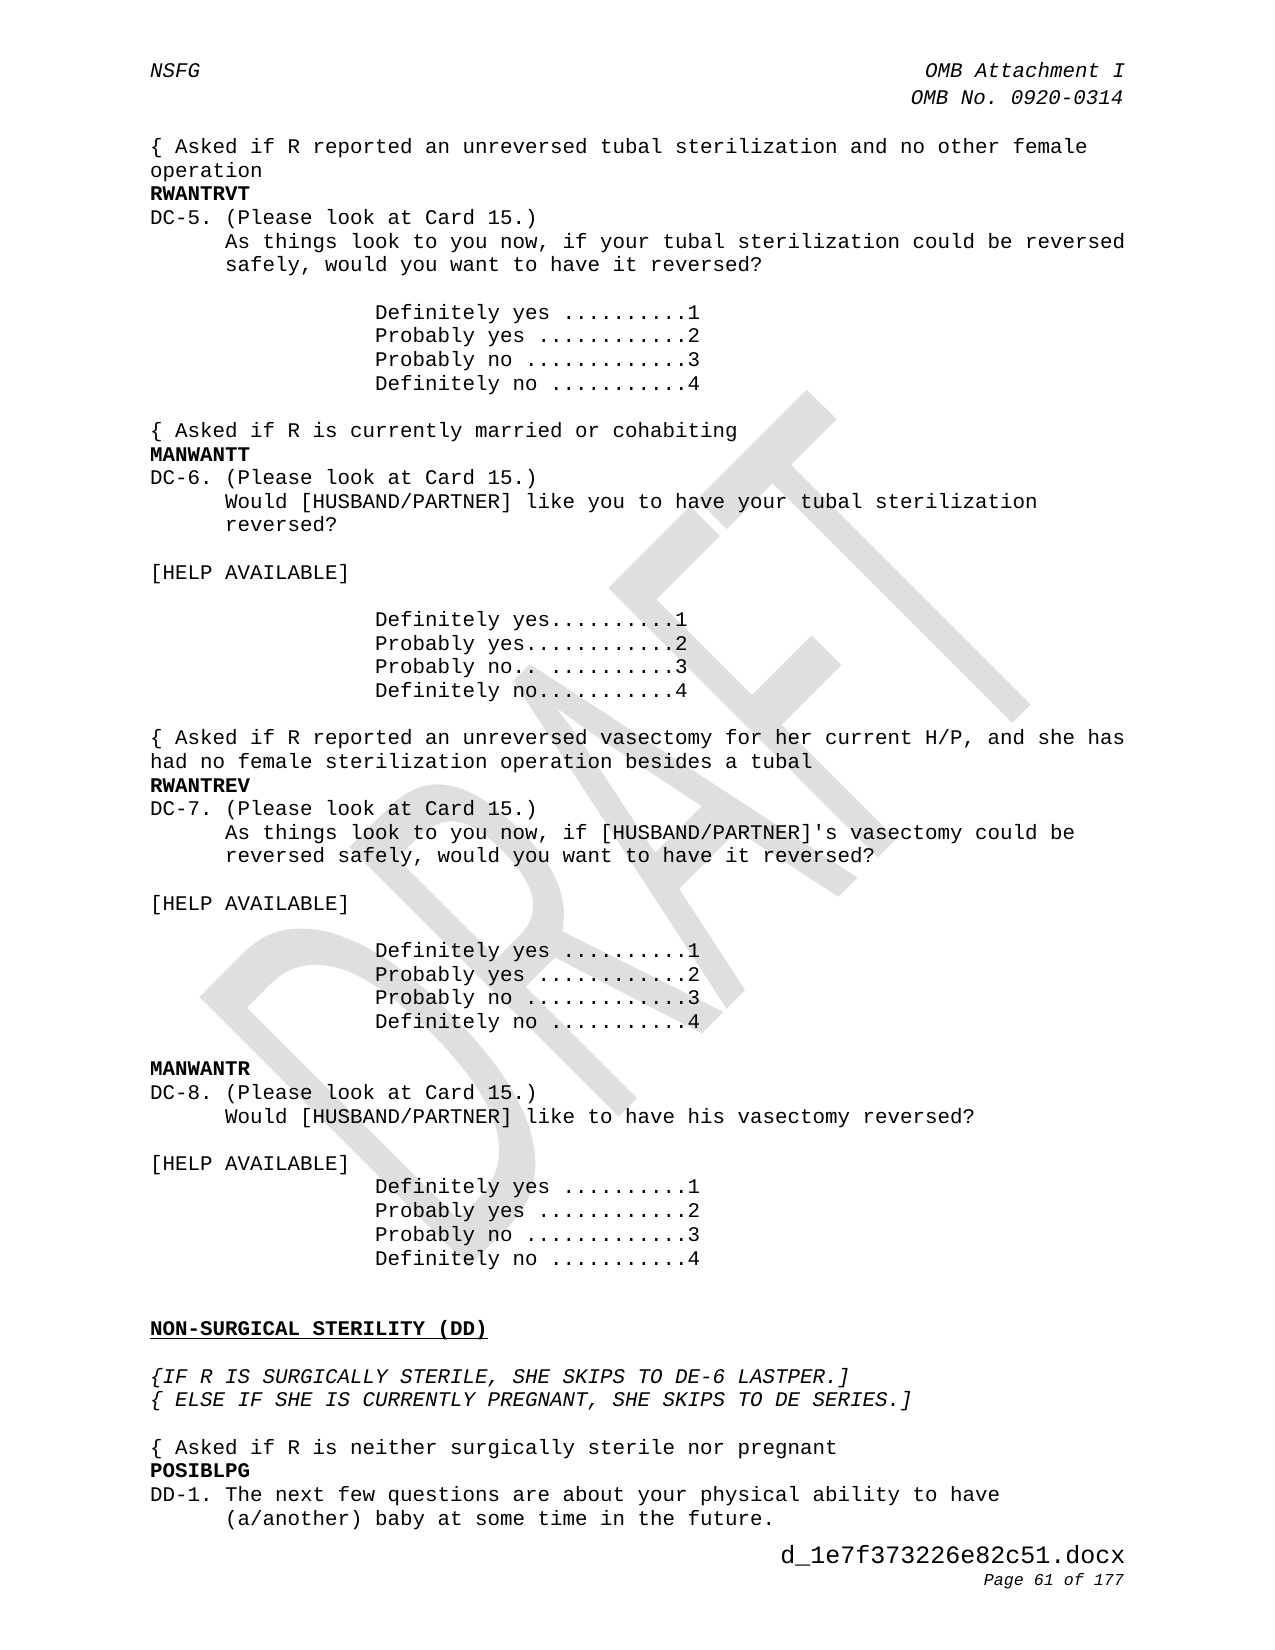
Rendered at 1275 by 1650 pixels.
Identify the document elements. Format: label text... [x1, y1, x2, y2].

text Probably no.. ..........3 [375, 656, 1125, 680]
text Definitely yes ..........1 [225, 1177, 1125, 1200]
text { ELSE IF SHE IS CURRENTLY PREGNANT, SHE SKIPS TO DE SERIES.] [150, 1389, 1125, 1413]
text [HELP AVAILABLE] [150, 893, 1125, 916]
text RWANTREV [150, 774, 1125, 798]
text As things look to you now, if [HUSBAND/PARTNER]'s vasectomy could be reversed safely, would you want to have it reversed? [150, 822, 1125, 869]
text POSIBLPG [150, 1460, 1125, 1484]
text [HELP AVAILABLE] [150, 562, 1125, 585]
text { Asked if R is currently married or cohabiting [150, 420, 1125, 443]
text Definitely no ...........4 [375, 1247, 1125, 1271]
text As things look to you now, if your tubal sterilization could be reversed safely, would you want to have it reversed? [150, 231, 1125, 278]
text MANWANTR [150, 1058, 1125, 1082]
text Probably yes ............2 [300, 1200, 1125, 1224]
text { Asked if R is neither surgically sterile nor pregnant [150, 1437, 1125, 1460]
text Would [HUSBAND/PARTNER] like to have his vasectomy reversed? [150, 1106, 1125, 1129]
text NON-SURGICAL STERILITY (DD) [150, 1318, 1125, 1342]
text Would [HUSBAND/PARTNER] like you to have your tubal sterilization reversed? [150, 491, 1125, 538]
text DC-5. (Please look at Card 15.) [150, 207, 1125, 231]
text Definitely no ...........4 [375, 1011, 1125, 1035]
text DC-7. (Please look at Card 15.) [150, 798, 1125, 822]
text [HELP AVAILABLE] [150, 1153, 1125, 1177]
text DC-8. (Please look at Card 15.) [150, 1082, 1125, 1106]
text Probably yes ............2 [300, 964, 1125, 987]
text DD-1. The next few questions are about your physical ability to have (a/another) baby at some time in the future. [150, 1484, 1125, 1531]
text Probably no .............3 [375, 1224, 1125, 1247]
text { Asked if R reported an unreversed vasectomy for her current H/P, and she has had no female sterilization operation besides a tubal [150, 727, 1125, 774]
text Definitely yes ..........1 [225, 940, 1125, 964]
text Probably yes ............2 [300, 325, 1125, 349]
text { Asked if R reported an unreversed tubal sterilization and no other female operation [150, 136, 1125, 183]
text Definitely no...........4 [375, 680, 1125, 704]
text {IF R IS SURGICALLY STERILE, SHE SKIPS TO DE-6 LASTPER.] [150, 1366, 1125, 1389]
text Probably no .............3 [375, 987, 1125, 1011]
text Definitely yes ..........1 [225, 302, 1125, 325]
text Definitely no ...........4 [375, 373, 1125, 396]
text Probably yes............2 [300, 633, 1125, 656]
text DC-6. (Please look at Card 15.) [150, 467, 1125, 491]
text Definitely yes..........1 [225, 609, 1125, 633]
text Probably no .............3 [375, 349, 1125, 373]
text RWANTRVT [150, 183, 1125, 207]
text MANWANTT [150, 443, 1125, 467]
